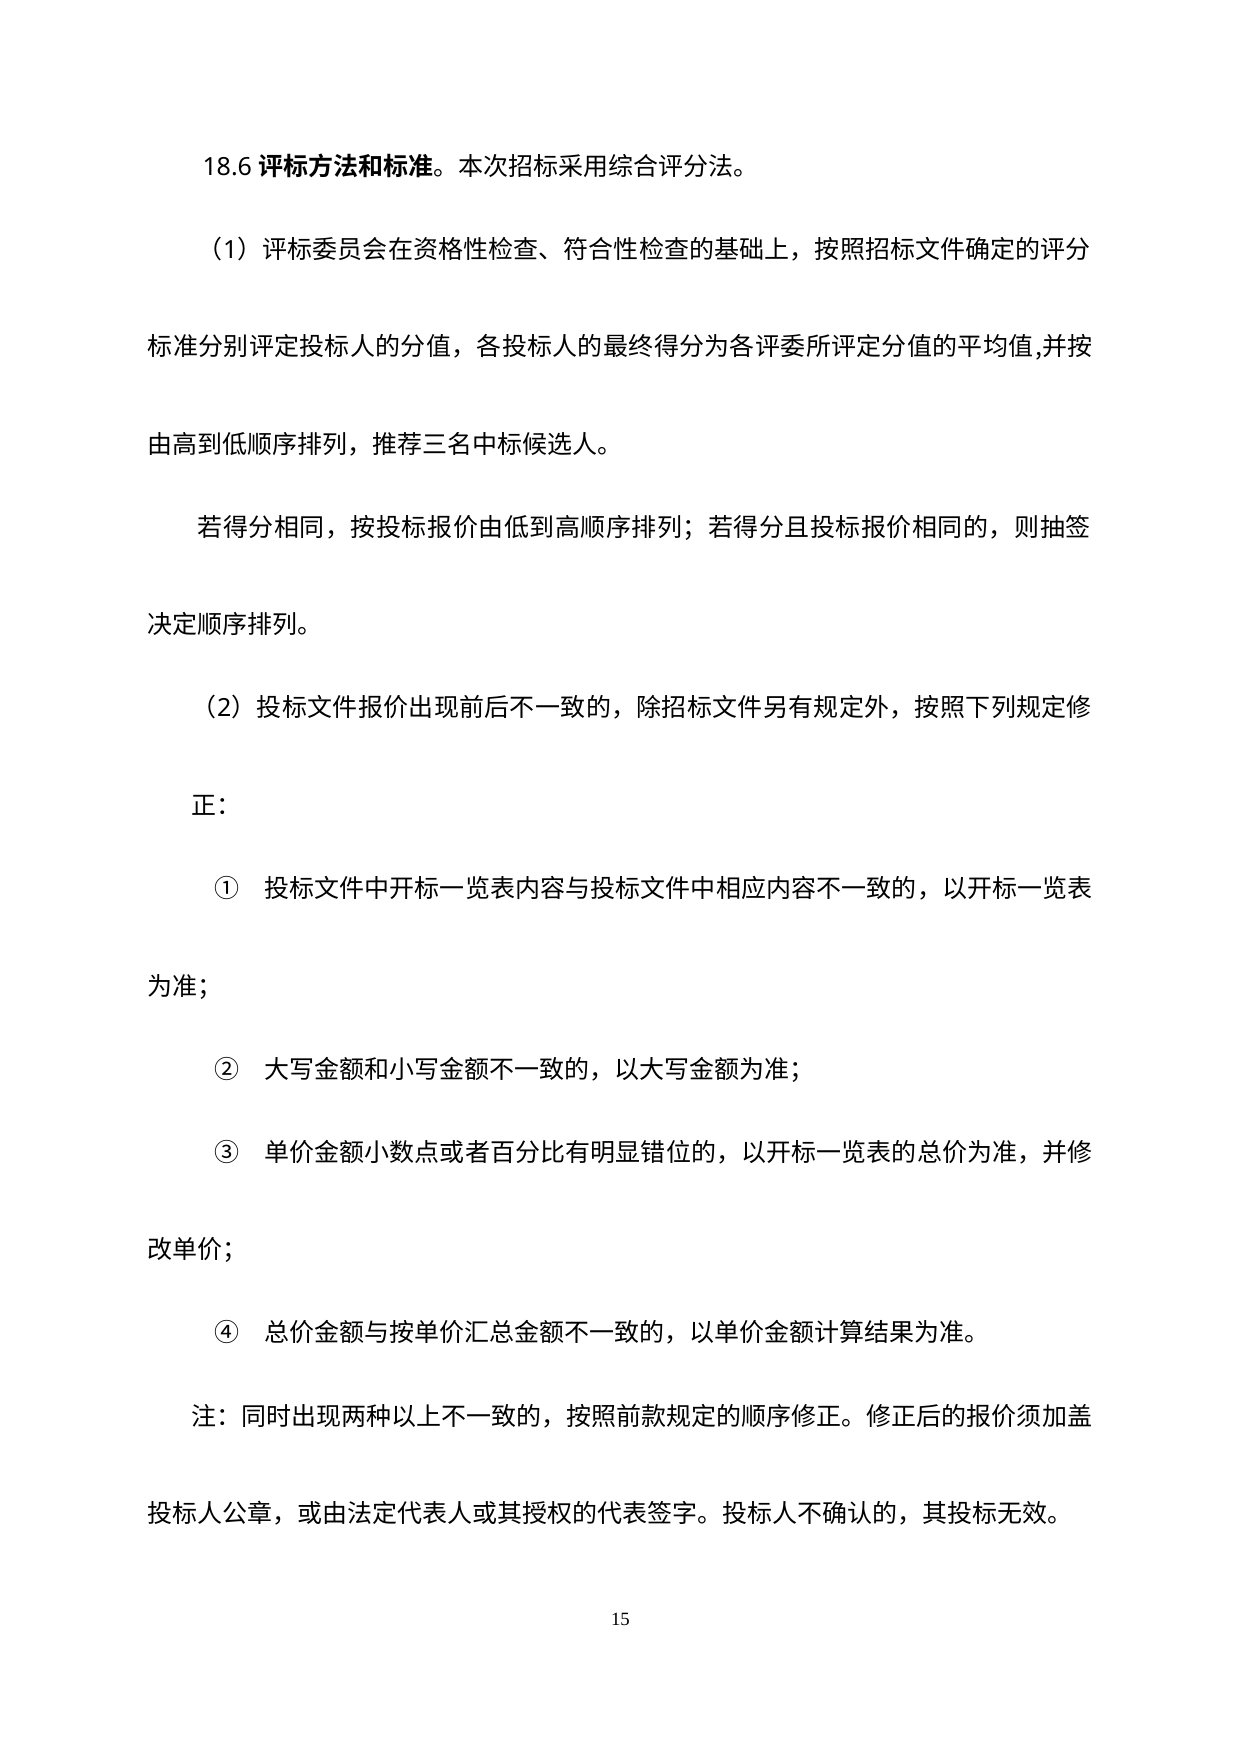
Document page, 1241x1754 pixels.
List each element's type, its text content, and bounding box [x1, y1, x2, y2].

list 单价金额小数点或者百分比有明显错位的，以开标一览表的总价为准，并修改单价； [148, 1118, 1092, 1280]
list 大写金额和小写金额不一致的，以大写金额为准； [148, 1035, 1092, 1100]
text 18.6 评标方法和标准。本次招标采用综合评分法。 [148, 132, 1092, 197]
text 注：同时出现两种以上不一致的，按照前款规定的顺序修正。修正后的报价须加盖投标人公章，或由法定代表人或其授权的代表签字。投标人不确认的，其投标无效。 [148, 1382, 1092, 1544]
list 投标文件中开标一览表内容与投标文件中相应内容不一致的，以开标一览表为准； [148, 854, 1092, 1017]
list 总价金额与按单价汇总金额不一致的，以单价金额计算结果为准。 [148, 1298, 1092, 1363]
text 若得分相同，按投标报价由低到高顺序排列；若得分且投标报价相同的，则抽签决定顺序排列。 [148, 493, 1092, 655]
text （2）投标文件报价出现前后不一致的，除招标文件另有规定外，按照下列规定修正： [191, 673, 1092, 836]
text （1）评标委员会在资格性检查、符合性检查的基础上，按照招标文件确定的评分标准分别评定投标人的分值，各投标人的最终得分为各评委所评定分值的平均值,并按由高到低顺序排列，推荐三名中标候选人。 [148, 215, 1092, 475]
